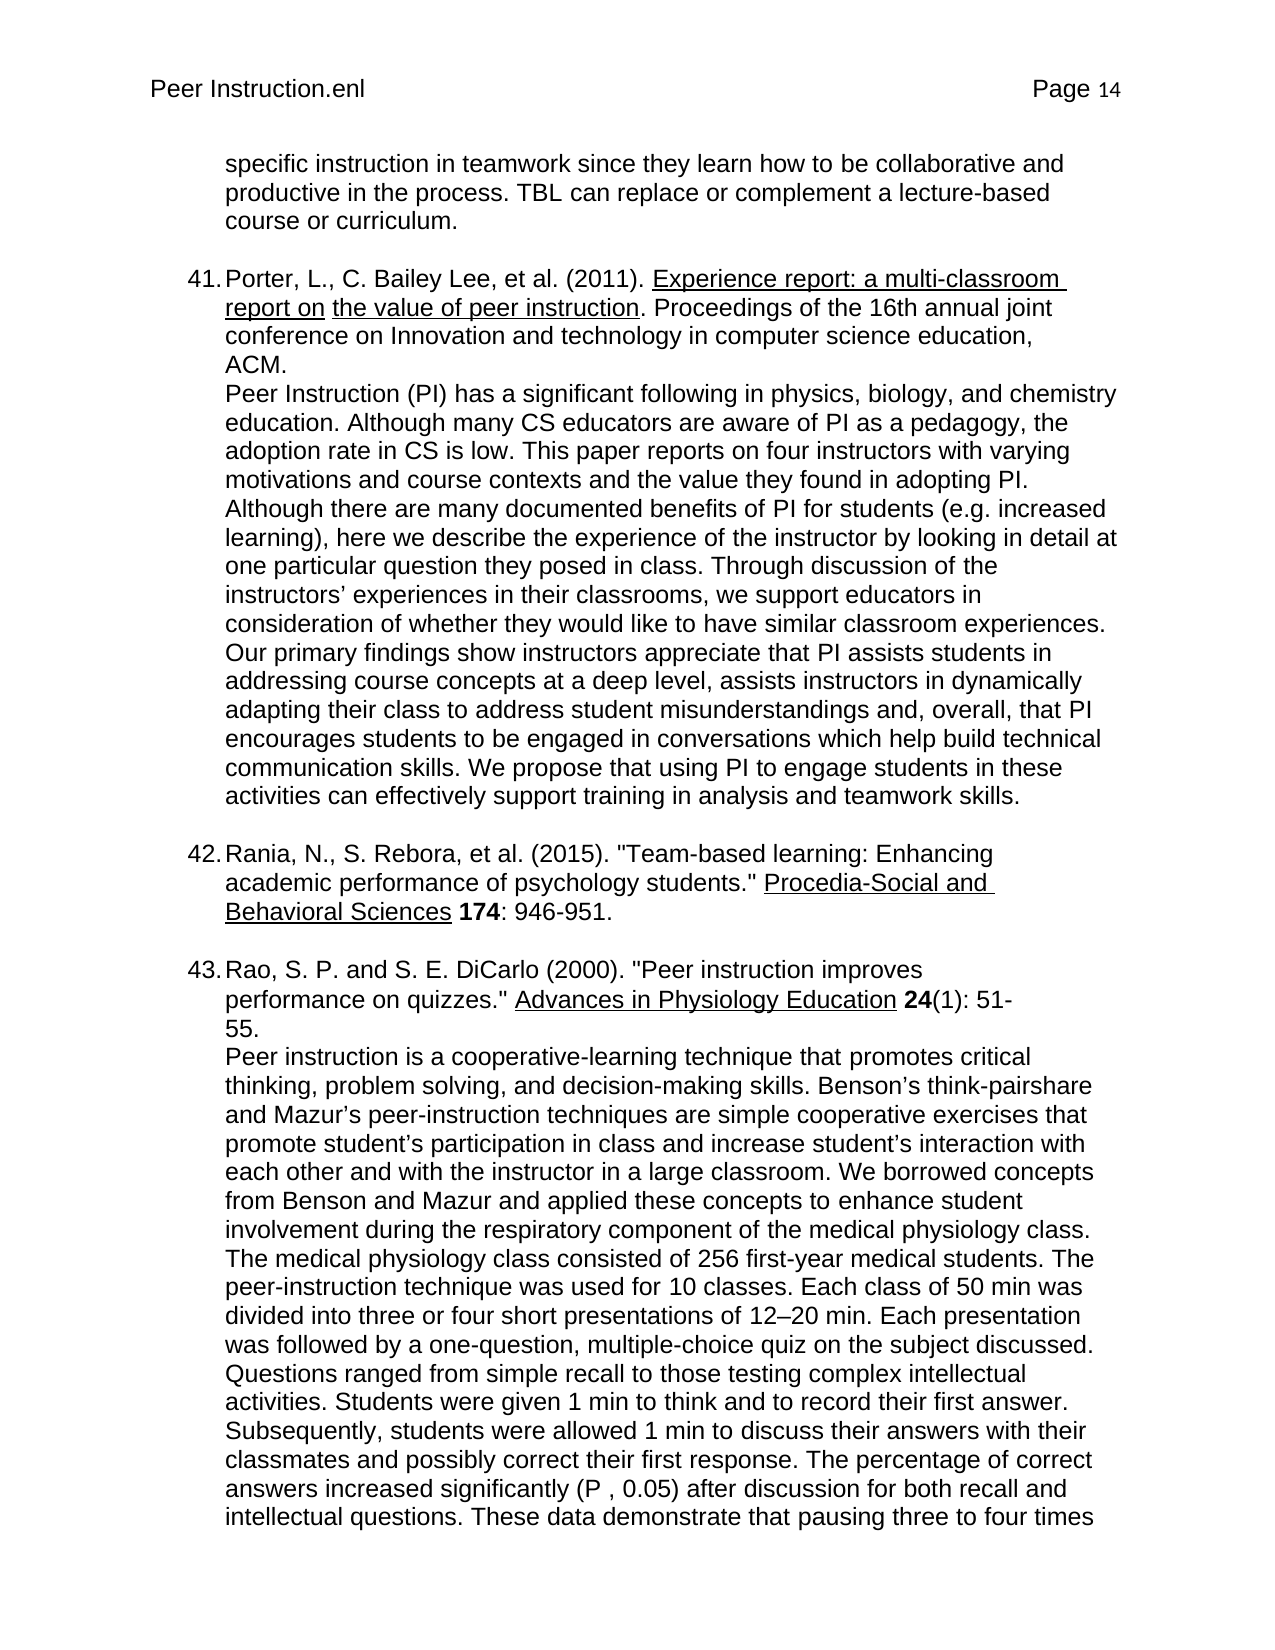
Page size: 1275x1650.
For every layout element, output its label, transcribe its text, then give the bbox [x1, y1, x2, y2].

list Porter, L., C. Bailey Lee, et al. (2011). Experience report: a multi-classroom report on the value of peer instruction. Proceedings of the 16th annual joint conference on Innovation and technology in computer science education, ACM. [187, 264, 1097, 379]
text instructors’ experiences in their classrooms, we support educators in consideration of whether they would like to have similar classroom experiences. Our primary findings show instructors appreciate that PI assists students in addressing course concepts at a deep level, assists instructors in dynamically adapting their class to address student misunderstandings and, overall, that PI encourages students to be engaged in conversations which help build technical communication skills. We propose that using PI to engage students in these activities can effectively support training in analysis and teamwork skills. [225, 580, 1112, 810]
text Peer instruction is a cooperative-learning technique that promotes critical [225, 1043, 1139, 1071]
text thinking, problem solving, and decision-making skills. Benson’s think-pairshare and Mazur’s peer-instruction techniques are simple cooperative exercises that promote student’s participation in class and increase student’s interaction with each other and with the instructor in a large classroom. We borrowed concepts from Benson and Mazur and applied these concepts to enhance student involvement during the respiratory component of the medical physiology class. The medical physiology class consisted of 256 first-year medical students. The peer-instruction technique was used for 10 classes. Each class of 50 min was divided into three or four short presentations of 12–20 min. Each presentation was followed by a one-question, multiple-choice quiz on the subject discussed. Questions ranged from simple recall to those testing complex intellectual activities. Students were given 1 min to think and to record their first answer. Subsequently, students were allowed 1 min to discuss their answers with their classmates and possibly correct their first response. The percentage of correct answers increased significantly (P , 0.05) after discussion for both recall and intellectual questions. These data demonstrate that pausing three to four times [225, 1071, 1101, 1531]
text specific instruction in teamwork since they learn how to be collaborative and productive in the process. TBL can replace or complement a lecture-based course or curriculum. [225, 149, 1071, 235]
text Peer Instruction (PI) has a significant following in physics, biology, and chemistry education. Although many CS educators are aware of PI as a pedagogy, the adoption rate in CS is low. This paper reports on four instructors with varying motivations and course contexts and the value they found in adopting PI. Although there are many documented benefits of PI for students (e.g. increased learning), here we describe the experience of the instructor by looking in detail at one particular question they posed in class. Through discussion of the [225, 379, 1123, 580]
list Rao, S. P. and S. E. DiCarlo (2000). "Peer instruction improves performance on quizzes." Advances in Physiology Education 24(1): 51-55. [187, 955, 1036, 1043]
list Rania, N., S. Rebora, et al. (2015). "Team-based learning: Enhancing academic performance of psychology students." Procedia-Social and Behavioral Sciences 174: 946-951. [187, 839, 1093, 926]
